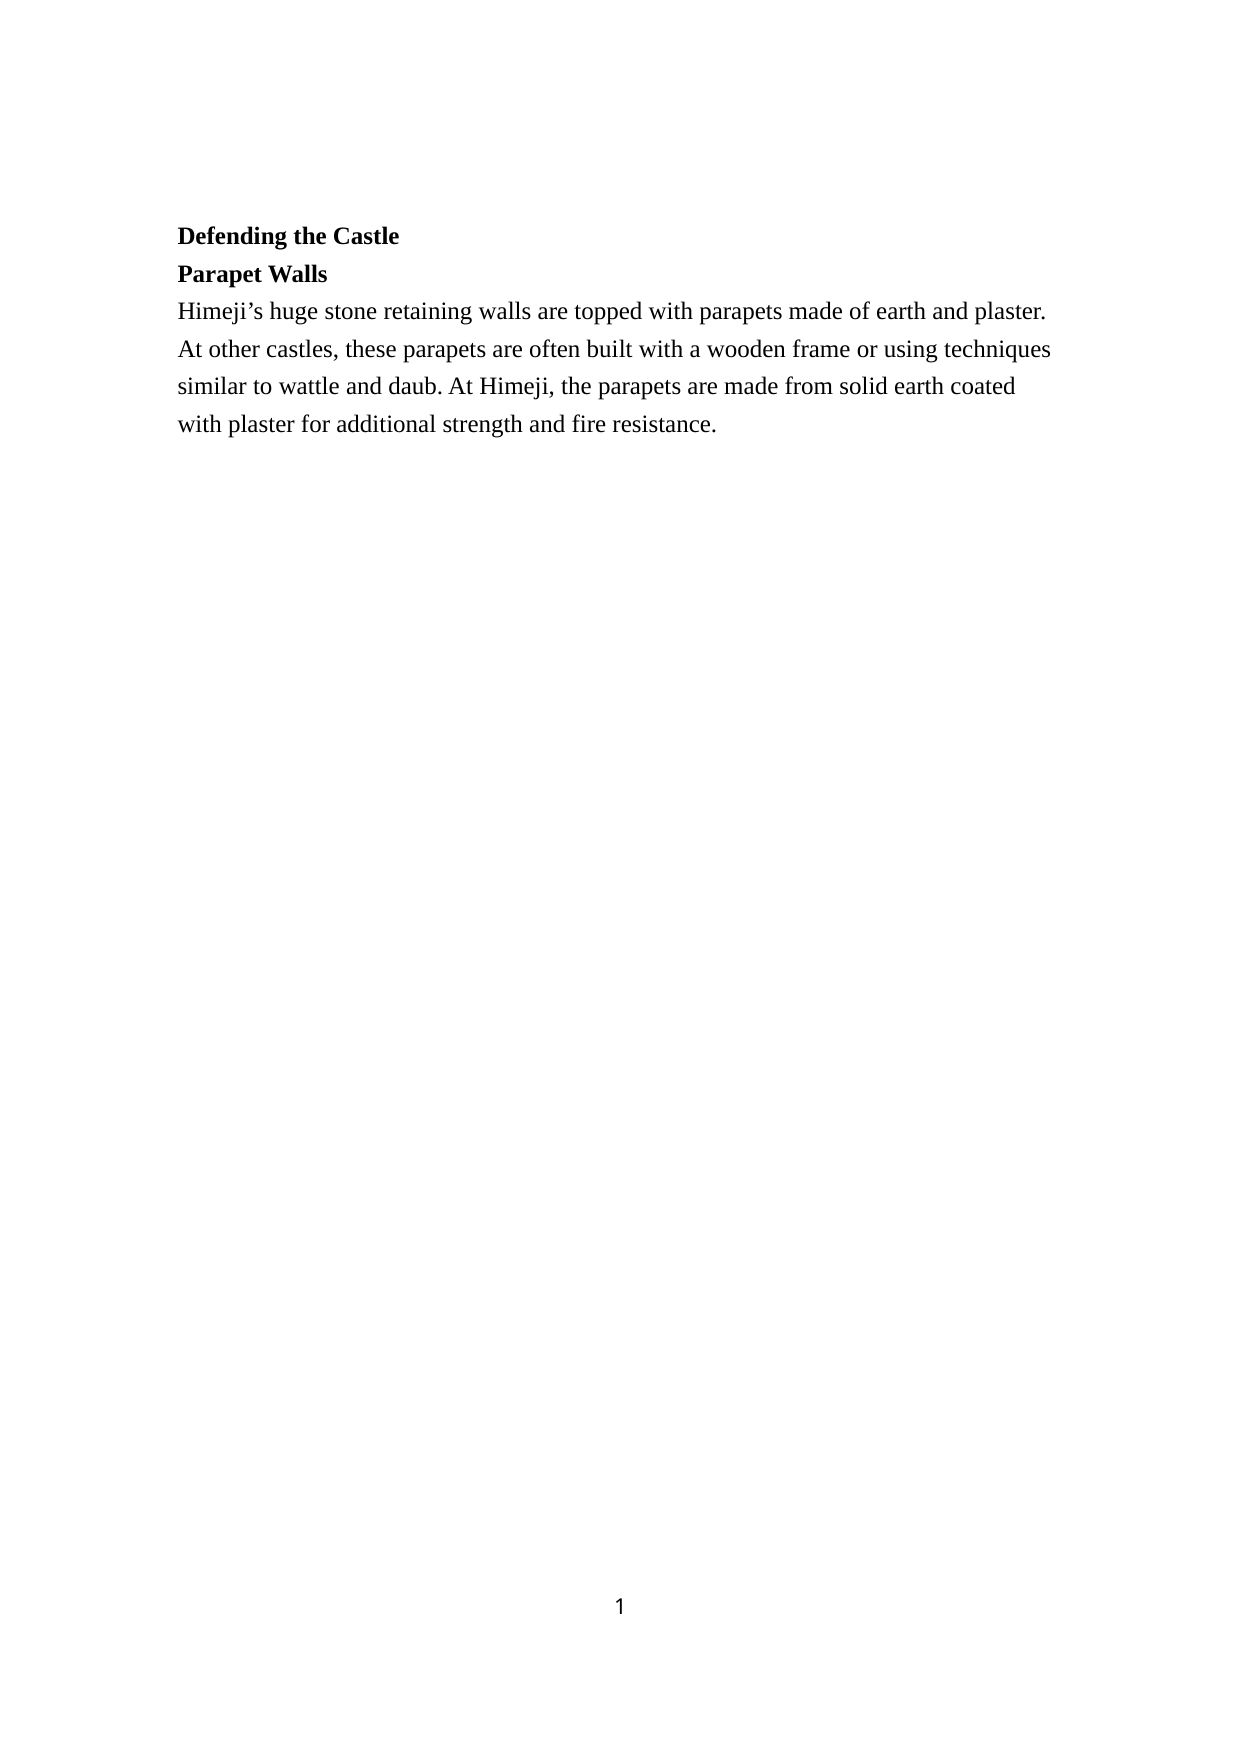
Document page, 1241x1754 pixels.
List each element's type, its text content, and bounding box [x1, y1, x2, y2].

text Himeji’s huge stone retaining walls are topped with parapets made of earth and plaster. At other castles, these parapets are often built with a wooden frame or using techniques similar to wattle and daub. At Himeji, the parapets are made from solid earth coated with plaster for additional strength and fire resistance. [177, 292, 1063, 442]
text Parapet Walls [177, 254, 1063, 292]
text Defending the Castle [177, 217, 1063, 254]
